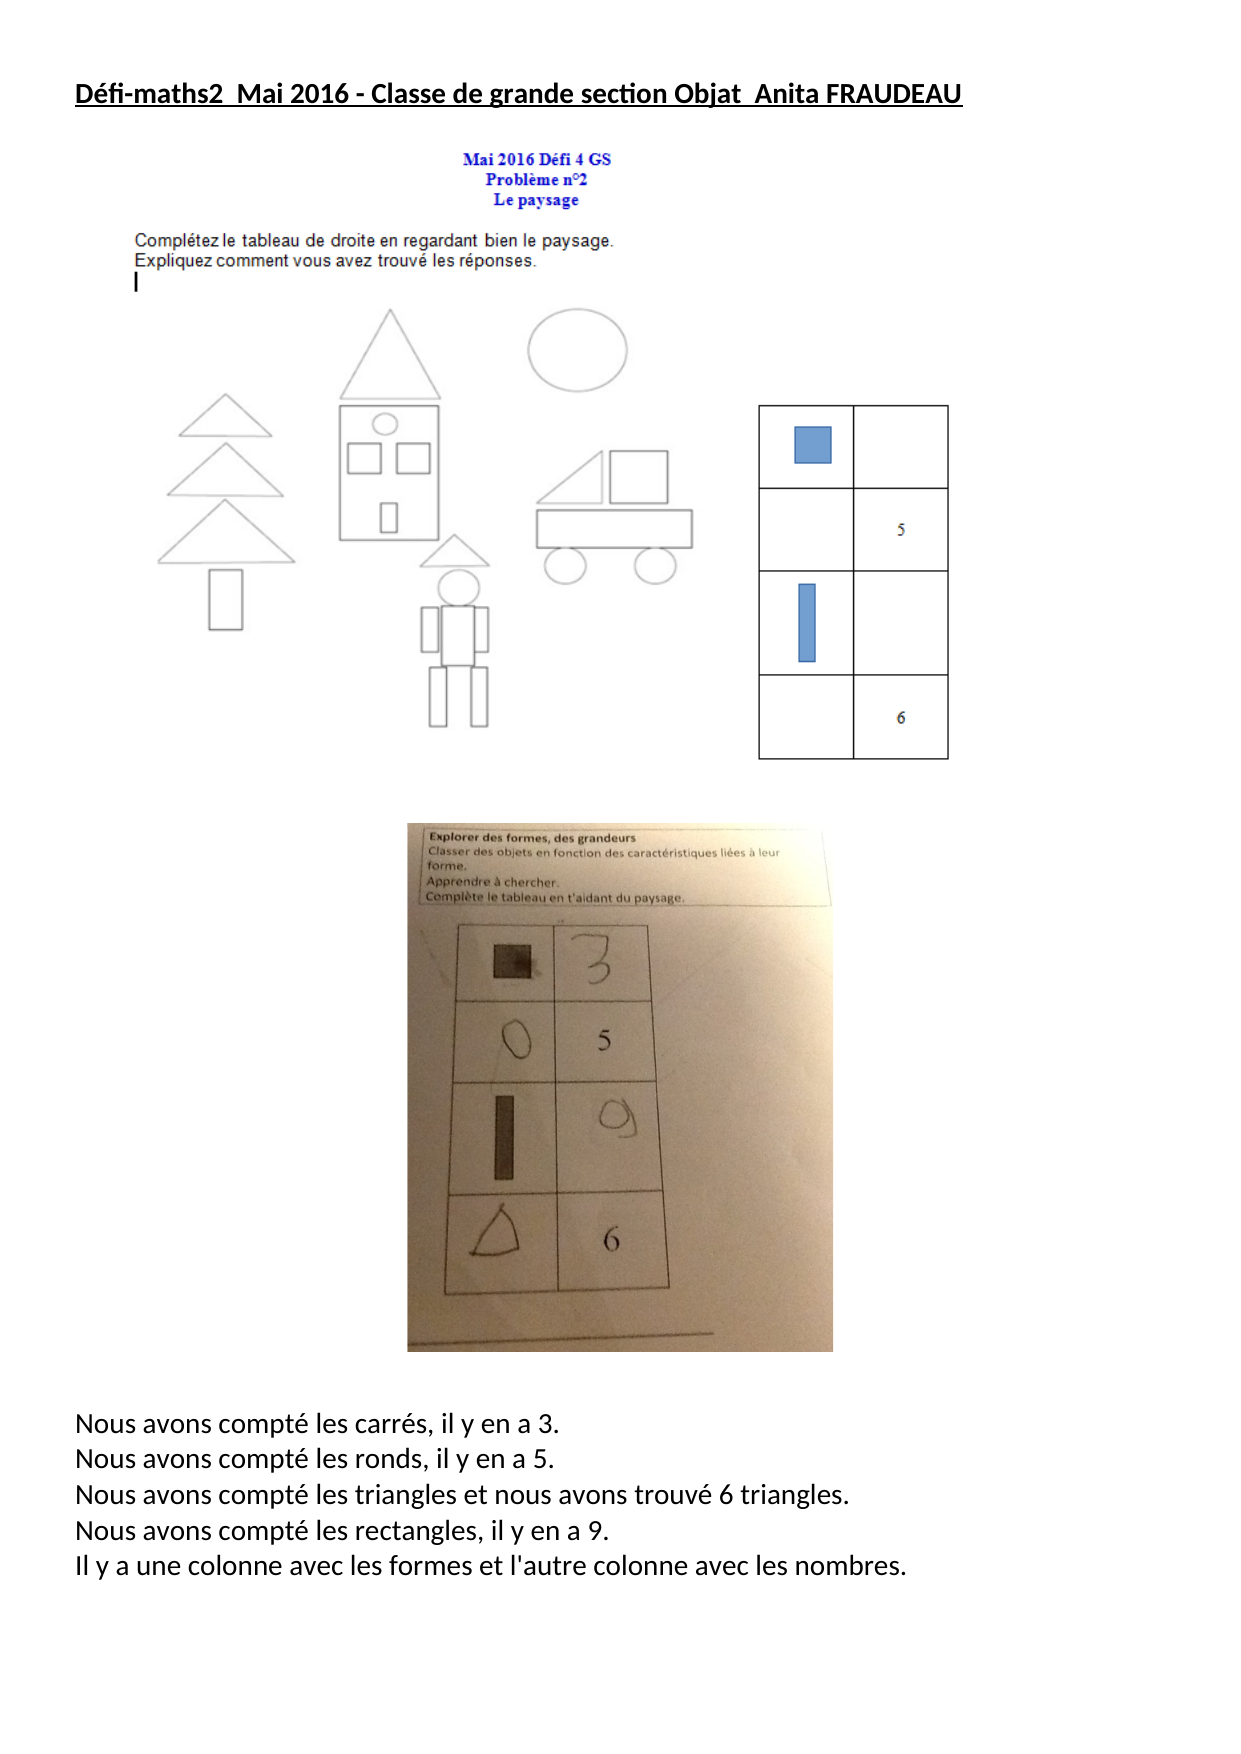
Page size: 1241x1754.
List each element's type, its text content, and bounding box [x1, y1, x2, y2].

text Défi-maths2 Mai 2016 - Classe de grande section Objat Anita FRAUDEAU [75, 75, 1165, 111]
text Nous avons compté les rectangles, il y en a 9. [75, 1512, 1165, 1547]
picture [75, 136, 1030, 789]
text Nous avons compté les triangles et nous avons trouvé 6 triangles. [75, 1476, 1165, 1512]
text Nous avons compté les carrés, il y en a 3. [75, 1405, 1165, 1440]
picture [408, 823, 834, 1352]
text Nous avons compté les ronds, il y en a 5. [75, 1440, 1165, 1476]
text Il y a une colonne avec les formes et l'autre colonne avec les nombres. [75, 1547, 1165, 1583]
